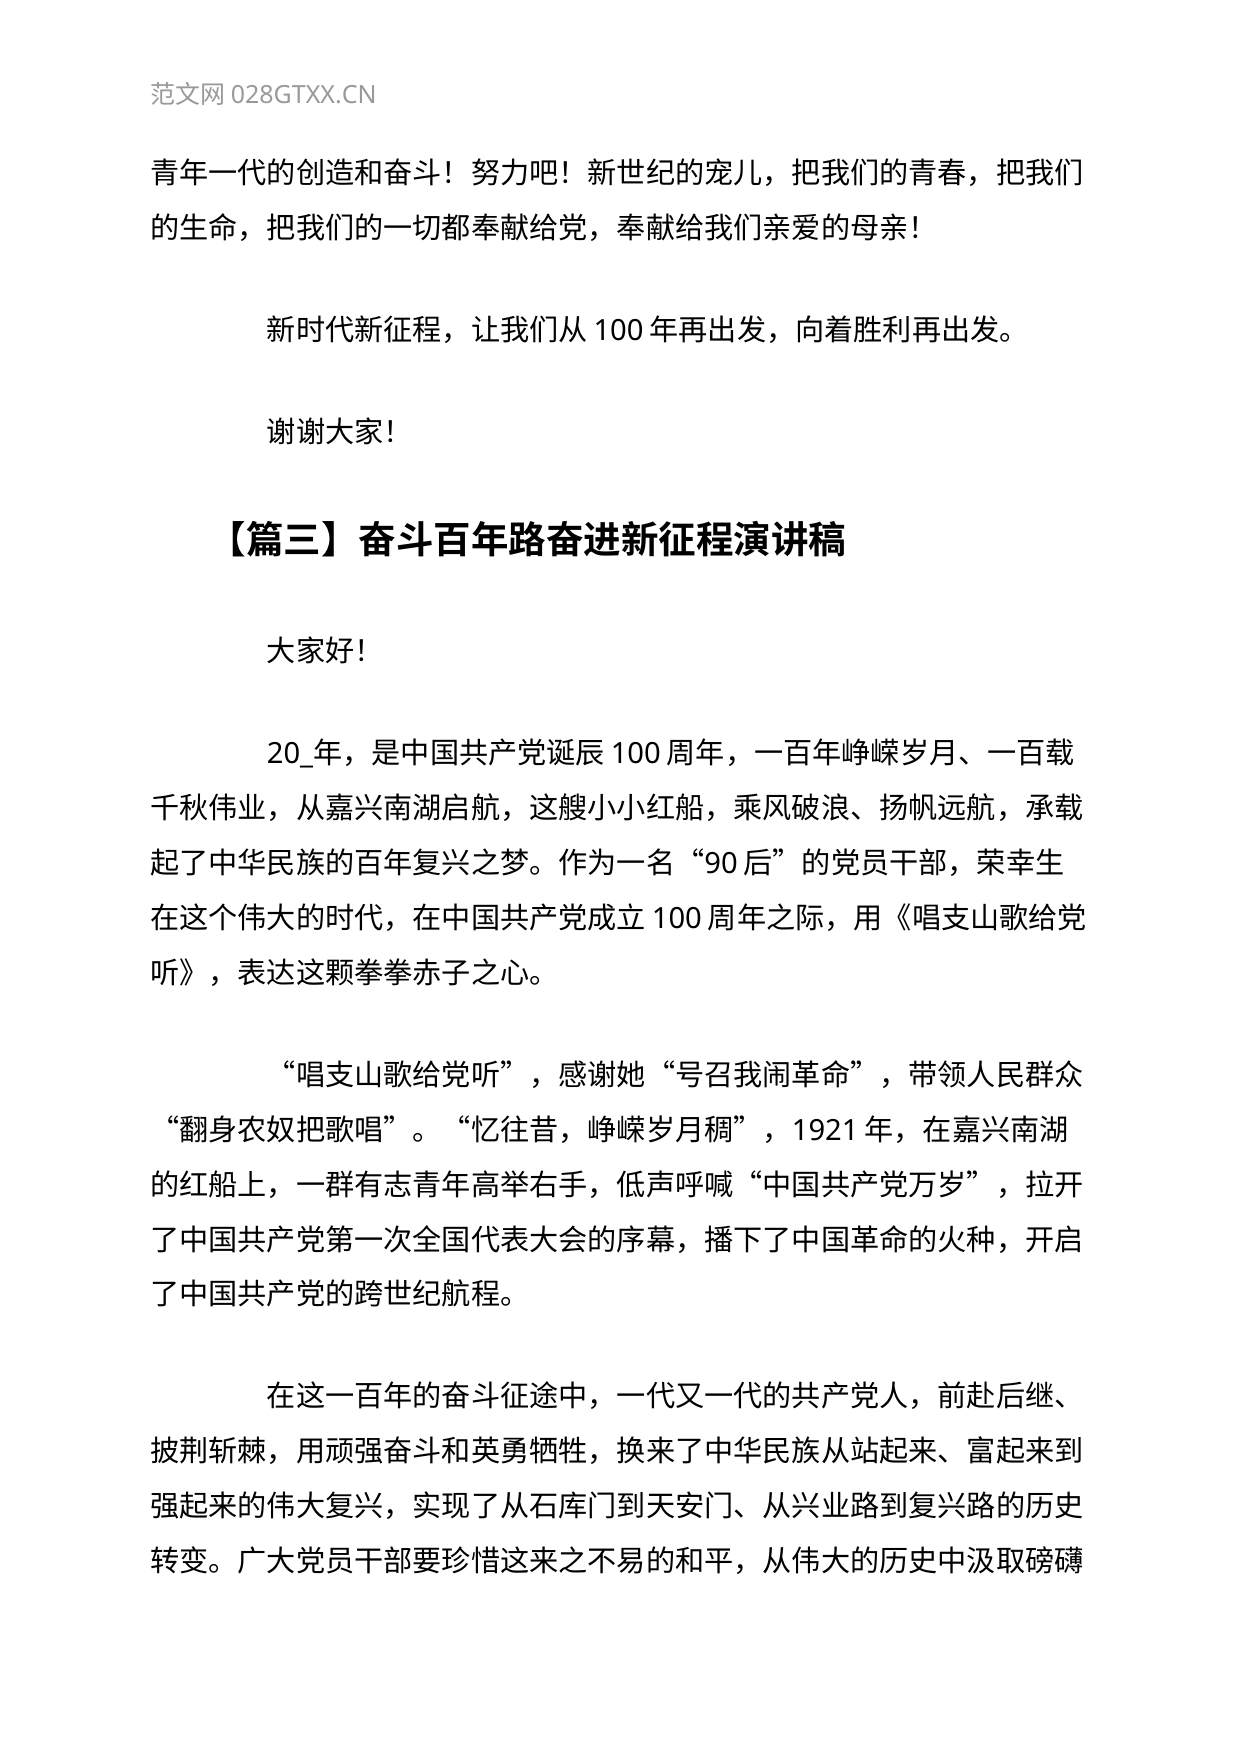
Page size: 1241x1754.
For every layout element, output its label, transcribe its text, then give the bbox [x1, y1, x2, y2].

text 【篇三】奋斗百年路奋进新征程演讲稿 [150, 510, 1090, 565]
text 20_年，是中国共产党诞辰100周年，一百年峥嵘岁月、一百载千秋伟业，从嘉兴南湖启航，这艘小小红船，乘风破浪、扬帆远航，承载起了中华民族的百年复兴之梦。作为一名“90后”的党员干部，荣幸生在这个伟大的时代，在中国共产党成立100周年之际，用《唱支山歌给党听》，表达这颗拳拳赤子之心。 [150, 729, 1090, 992]
text “唱支山歌给党听”，感谢她“号召我闹革命”，带领人民群众“翻身农奴把歌唱”。“忆往昔，峥嵘岁月稠”，1921年，在嘉兴南湖的红船上，一群有志青年高举右手，低声呼喊“中国共产党万岁”，拉开了中国共产党第一次全国代表大会的序幕，播下了中国革命的火种，开启了中国共产党的跨世纪航程。 [150, 1051, 1090, 1313]
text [150, 150, 1090, 247]
text 谢谢大家！ [150, 409, 1090, 451]
text 新时代新征程，让我们从100年再出发，向着胜利再出发。 [150, 307, 1090, 349]
text 大家好！ [150, 628, 1090, 670]
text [150, 1373, 1090, 1580]
